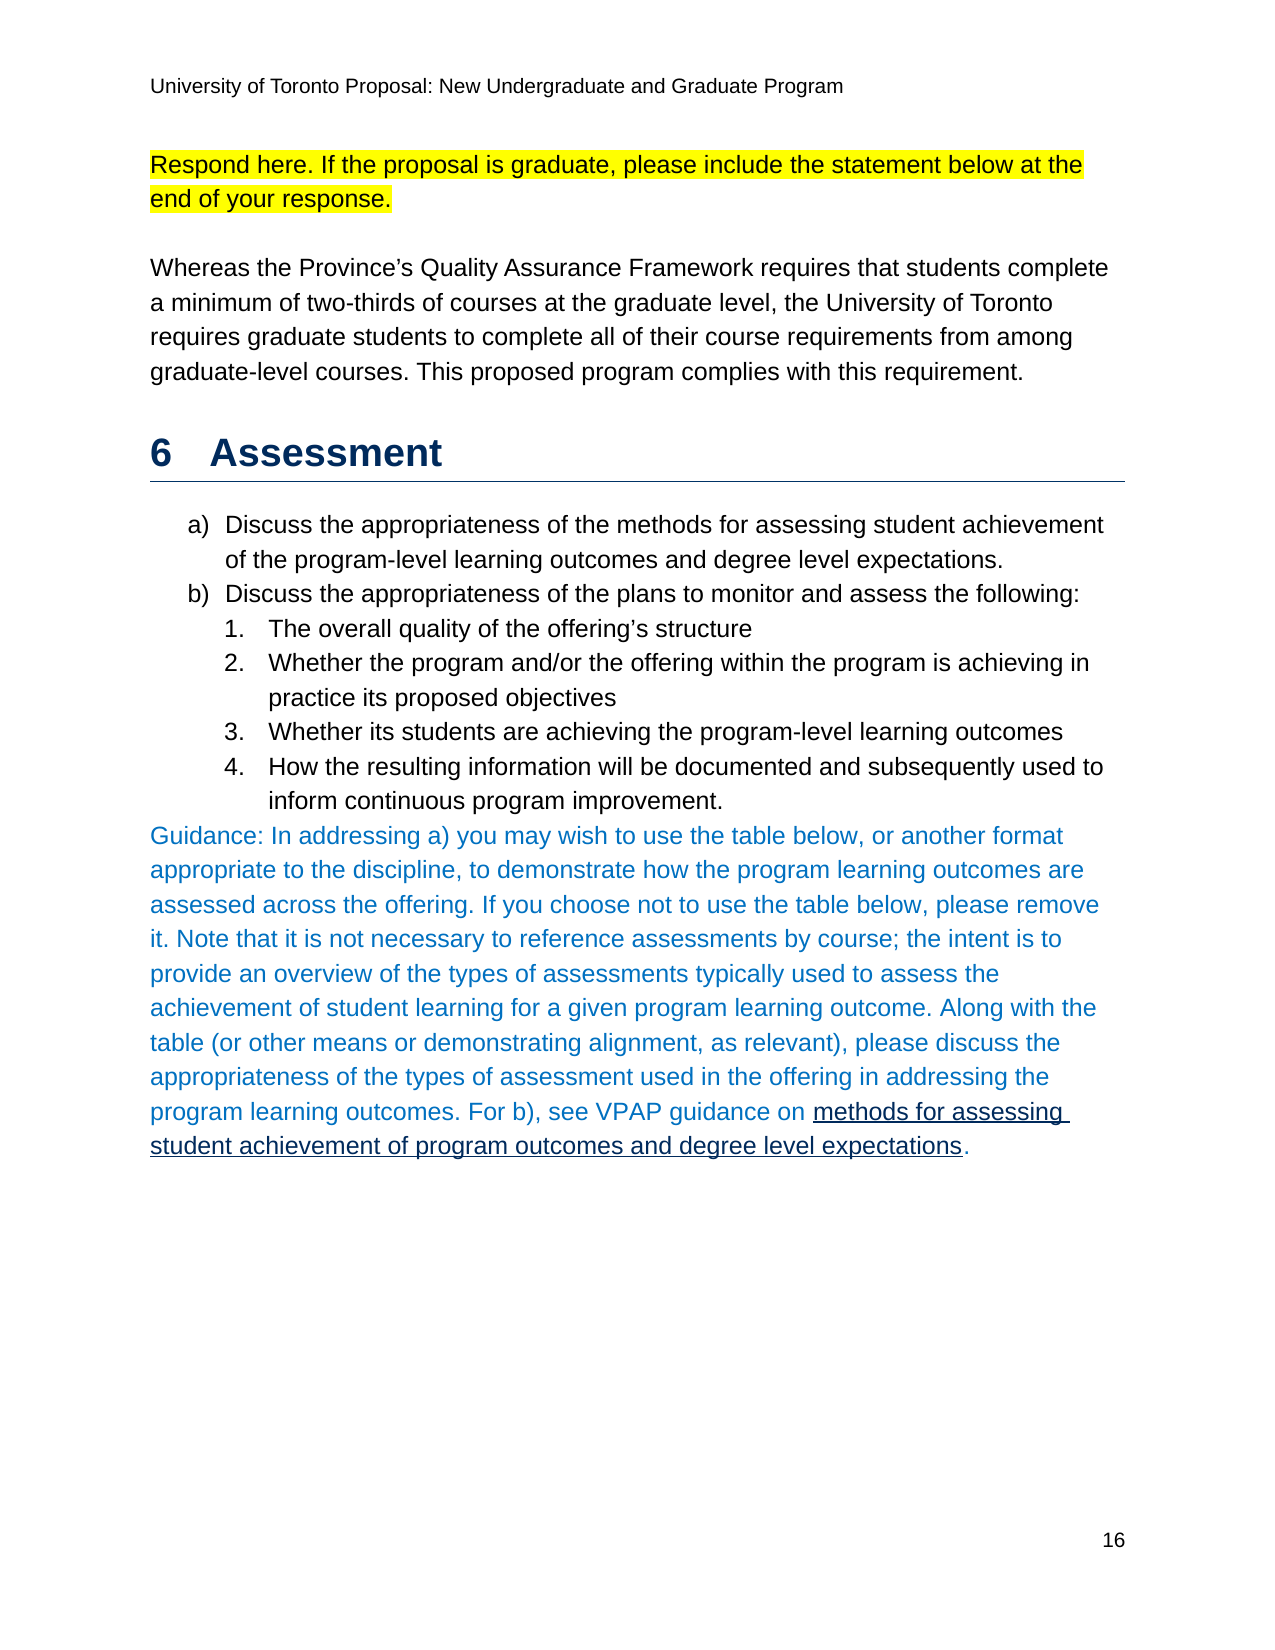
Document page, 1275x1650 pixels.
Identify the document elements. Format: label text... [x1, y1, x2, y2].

list Whether the program and/or the offering within the program is achieving in practice its proposed objectives [224, 648, 1125, 712]
text Respond here. If the proposal is graduate, please include the statement below at the end of your response. [150, 150, 1125, 213]
text Whereas the Province’s Quality Assurance Framework requires that students complete a minimum of two-thirds of courses at the graduate level, the University of Toronto requires graduate students to complete all of their course requirements from among graduate-level courses. This proposed program complies with this requirement. [150, 253, 1125, 386]
text Guidance: In addressing a) you may wish to use the table below, or another format appropriate to the discipline, to demonstrate how the program learning outcomes are assessed across the offering. If you choose not to use the table below, please remove it. Note that it is not necessary to reference assessments by course; the intent is to provide an overview of the types of assessments typically used to assess the achievement of student learning for a given program learning outcome. Along with the table (or other means or demonstrating alignment, as relevant), please discuss the appropriateness of the types of assessment used in the offering in addressing the program learning outcomes. For b), see VPAP guidance on methods for assessing student achievement of program outcomes and degree level expectations. [150, 821, 1125, 1160]
list Whether its students are achieving the program-level learning outcomes [224, 717, 1125, 746]
list Discuss the appropriateness of the methods for assessing student achievement of the program-level learning outcomes and degree level expectations. [187, 510, 1125, 574]
list Discuss the appropriateness of the plans to monitor and assess the following: [187, 579, 1125, 608]
list The overall quality of the offering’s structure [224, 614, 1125, 643]
list How the resulting information will be documented and subsequently used to inform continuous program improvement. [224, 752, 1125, 815]
subtitle Assessment [150, 429, 1125, 481]
